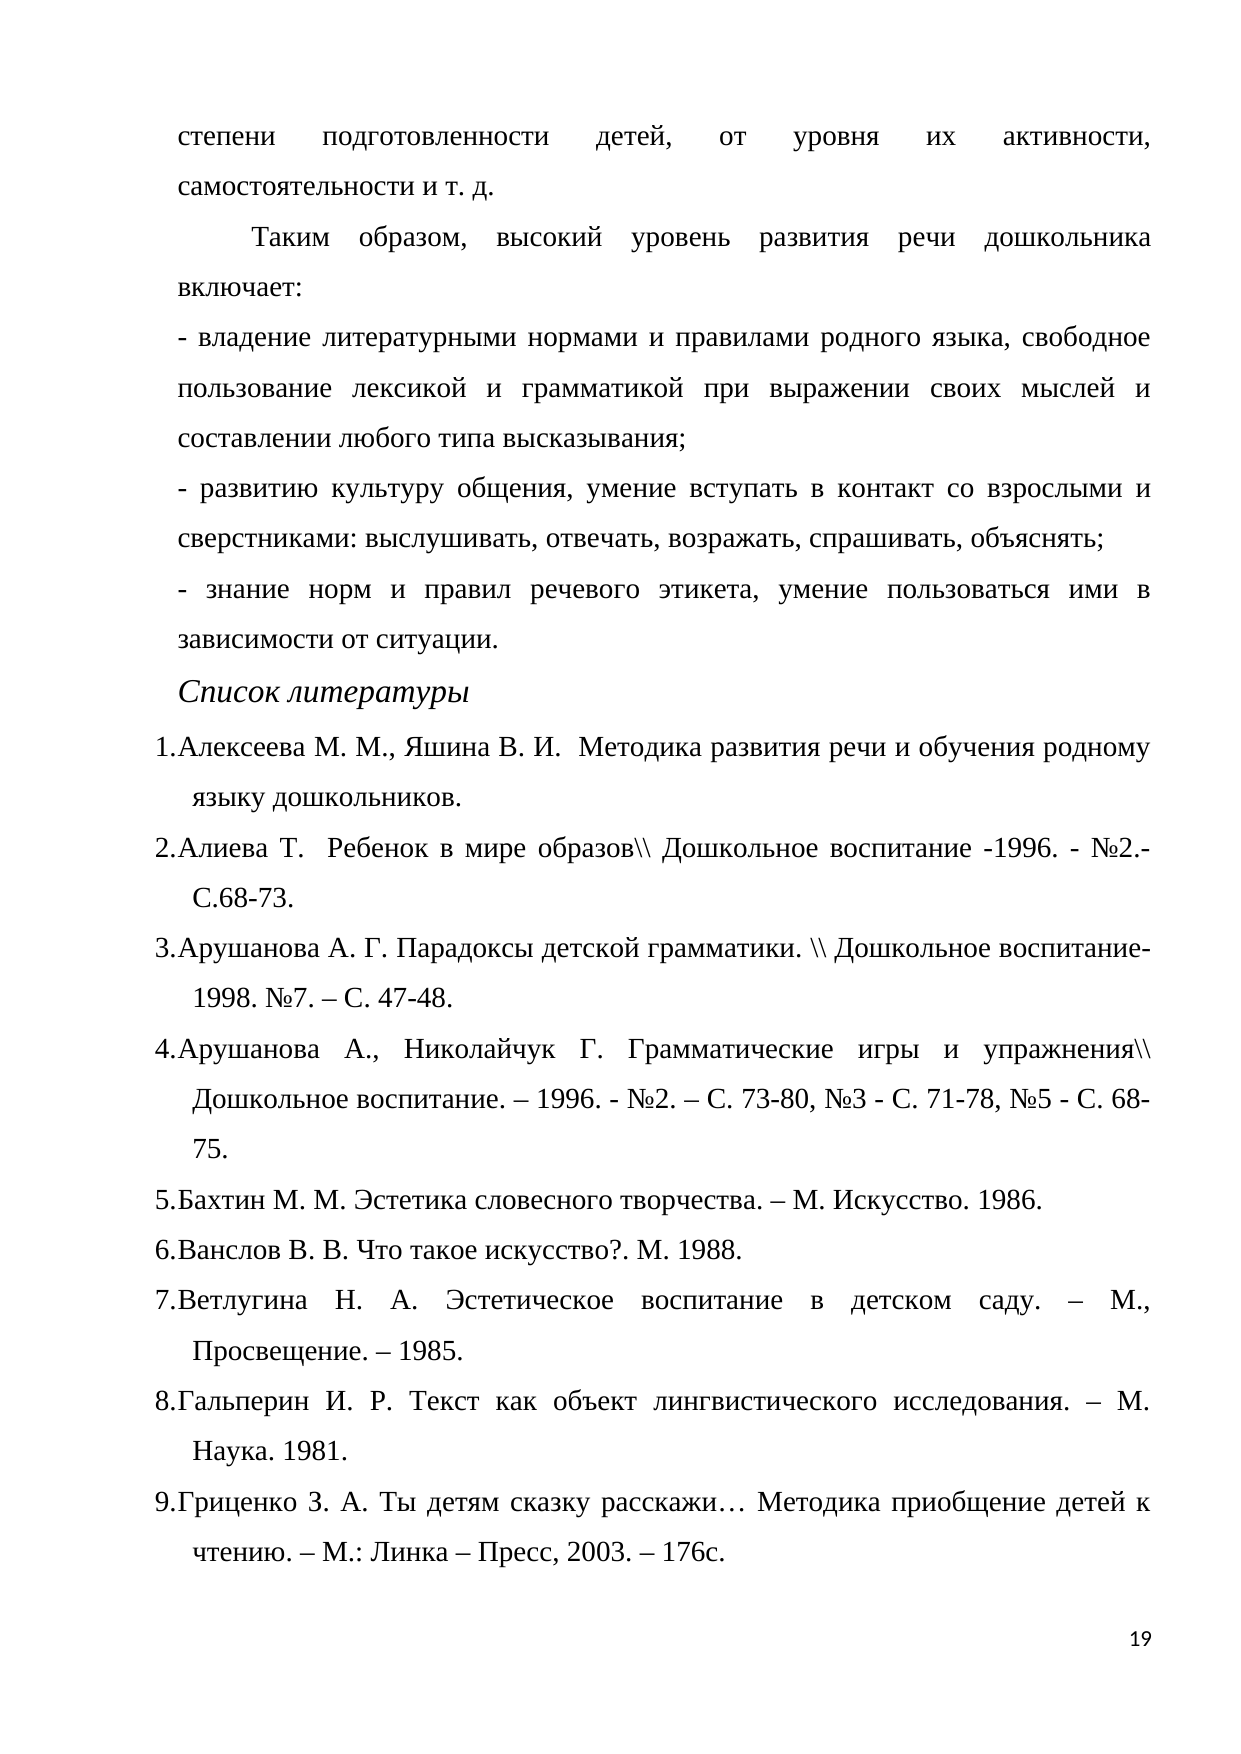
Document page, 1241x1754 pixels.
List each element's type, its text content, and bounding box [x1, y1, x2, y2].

list Арушанова А. Г. Парадоксы детской грамматики. \\ Дошкольное воспитание- 1998. №7. – С. 47-48. [154, 930, 1152, 1014]
list Алиева Т. Ребенок в мире образов\\ Дошкольное воспитание -1996. - №2.- С.68-73. [154, 830, 1152, 913]
list Арушанова А., Николайчук Г. Грамматические игры и упражнения\\ Дошкольное воспитание. – 1996. - №2. – С. 73-80, №3 - С. 71-78, №5 - С. 68-75. [154, 1031, 1152, 1165]
text - развитию культуру общения, умение вступать в контакт со взрослыми и сверстниками: выслушивать, отвечать, возражать, спрашивать, объяснять; [177, 470, 1152, 554]
text - владение литературными нормами и правилами родного языка, свободное пользование лексикой и грамматикой при выражении своих мыслей и составлении любого типа высказывания; [177, 319, 1152, 453]
text Список литературы [177, 672, 1152, 710]
list Ванслов В. В. Что такое искусство?. М. 1988. [154, 1232, 1152, 1266]
list Алексеева М. М., Яшина В. И. Методика развития речи и обучения родному языку дошкольников. [154, 729, 1152, 813]
list Гриценко З. А. Ты детям сказку расскажи… Методика приобщение детей к чтению. – М.: Линка – Пресс, 2003. – 176с. [154, 1484, 1152, 1568]
list Ветлугина Н. А. Эстетическое воспитание в детском саду. – М., Просвещение. – 1985. [154, 1282, 1152, 1366]
list Бахтин М. М. Эстетика словесного творчества. – М. Искусство. 1986. [154, 1182, 1152, 1215]
list Гальперин И. Р. Текст как объект лингвистического исследования. – М. Наука. 1981. [154, 1383, 1152, 1467]
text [177, 118, 1152, 202]
text - знание норм и правил речевого этикета, умение пользоваться ими в зависимости от ситуации. [177, 571, 1152, 655]
text Таким образом, высокий уровень развития речи дошкольника включает: [177, 219, 1152, 303]
